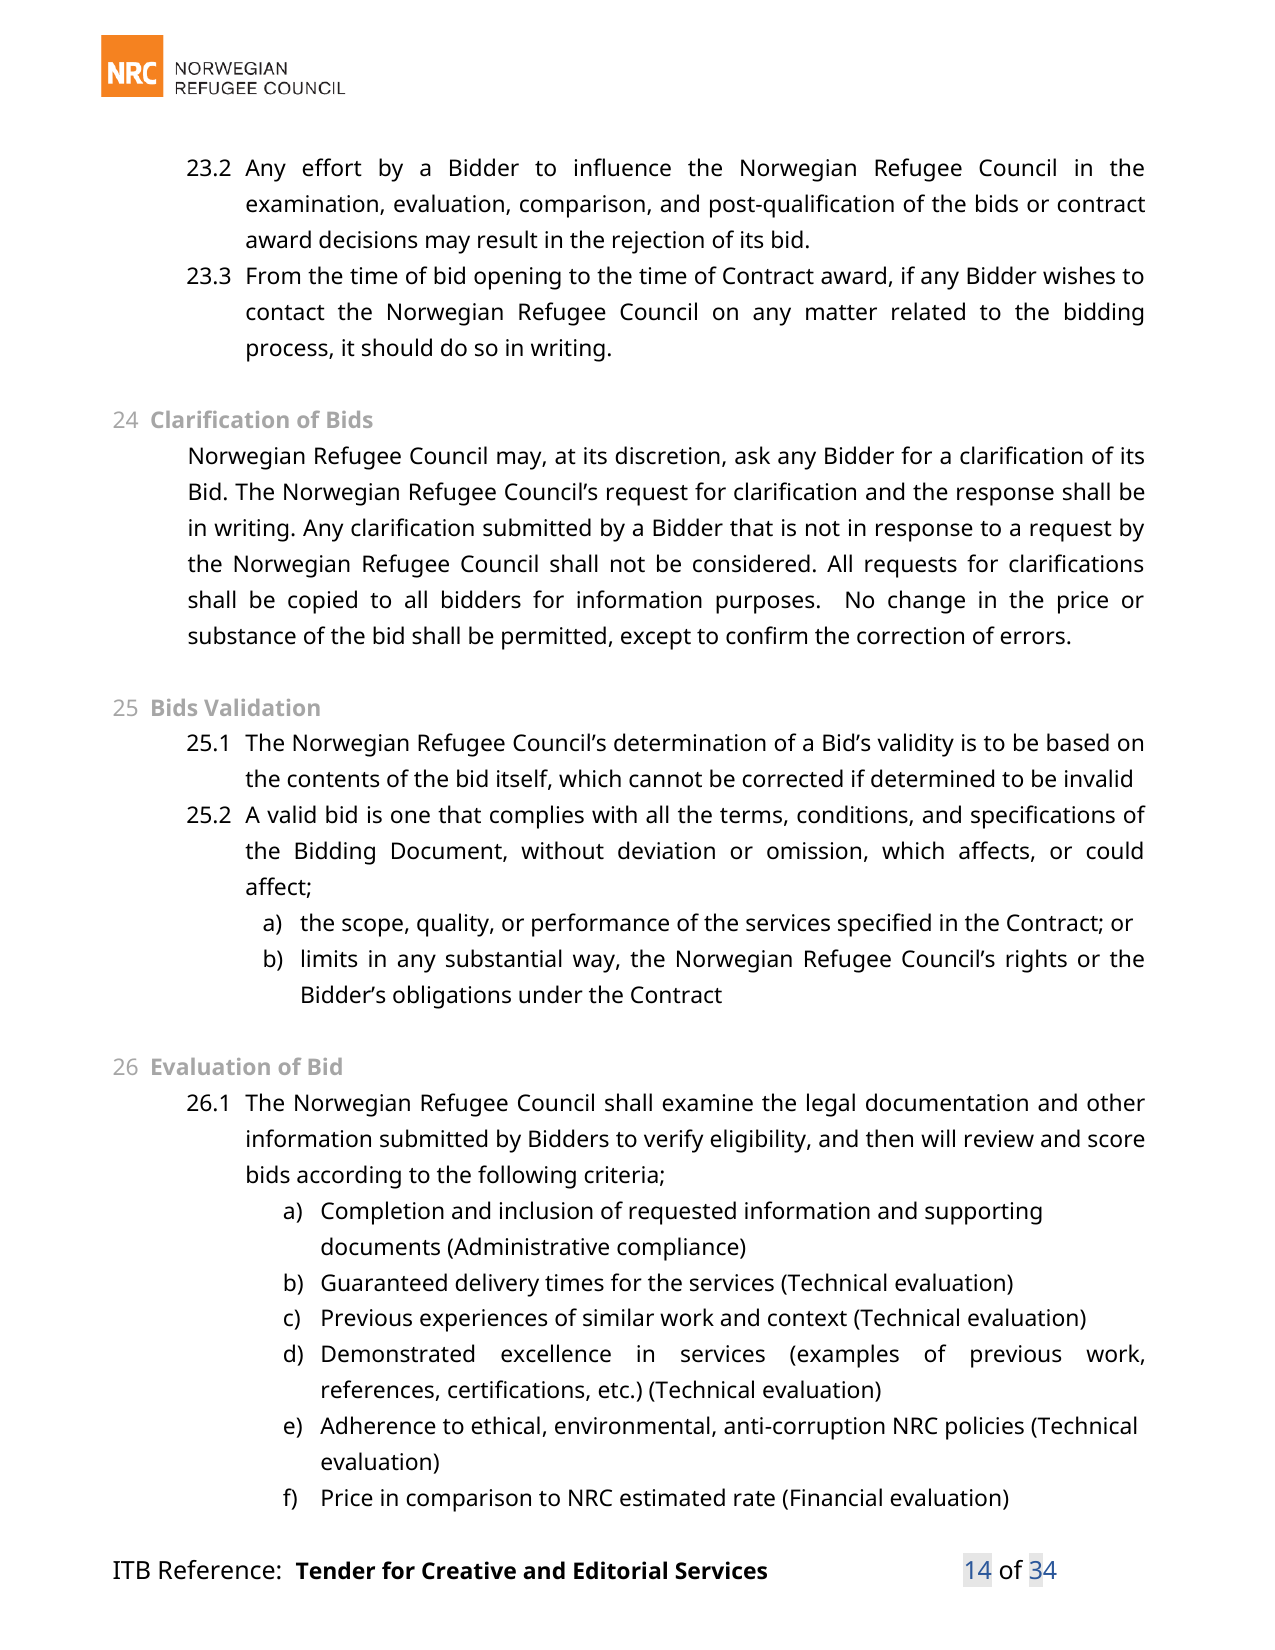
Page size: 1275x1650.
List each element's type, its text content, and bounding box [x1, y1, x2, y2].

list From the time of bid opening to the time of Contract award, if any Bidder wishes to contact the Norwegian Refugee Council on any matter related to the bidding process, it should do so in writing. [186, 260, 1146, 363]
list Guaranteed delivery times for the services (Technical evaluation) [283, 1266, 1146, 1298]
list Demonstrated excellence in services (examples of previous work, references, certifications, etc.) (Technical evaluation) [283, 1338, 1146, 1406]
text Norwegian Refugee Council may, at its discretion, ask any Bidder for a clarification of its Bid. The Norwegian Refugee Council’s request for clarification and the response shall be in writing. Any clarification submitted by a Bidder that is not in response to a request by the Norwegian Refugee Council shall not be considered. All requests for clarifications shall be copied to all bidders for information purposes. No change in the price or substance of the bid shall be permitted, except to confirm the correction of errors. [187, 440, 1146, 651]
list Completion and inclusion of requested information and supporting documents (Administrative compliance) [283, 1194, 1146, 1262]
list Evaluation of Bid [112, 1051, 1146, 1082]
list the scope, quality, or performance of the services specified in the Contract; or [262, 907, 1146, 938]
list Any effort by a Bidder to influence the Norwegian Refugee Council in the examination, evaluation, comparison, and post-qualification of the bids or contract award decisions may result in the rejection of its bid. [186, 152, 1146, 256]
list The Norwegian Refugee Council shall examine the legal documentation and other information submitted by Bidders to verify eligibility, and then will review and score bids according to the following criteria; [186, 1087, 1146, 1190]
list Price in comparison to NRC estimated rate (Financial evaluation) [283, 1482, 1146, 1513]
list The Norwegian Refugee Council’s determination of a Bid’s validity is to be based on the contents of the bid itself, which cannot be corrected if determined to be invalid [186, 727, 1146, 794]
list Adherence to ethical, environmental, anti-corruption NRC policies (Technical evaluation) [283, 1410, 1163, 1477]
list limits in any substantial way, the Norwegian Refugee Council’s rights or the Bidder’s obligations under the Contract [262, 943, 1146, 1010]
list Clarification of Bids [112, 404, 1146, 435]
list Previous experiences of similar work and context (Technical evaluation) [283, 1302, 1146, 1334]
list A valid bid is one that complies with all the terms, conditions, and specifications of the Bidding Document, without deviation or omission, which affects, or could affect; [186, 799, 1146, 902]
picture [101, 35, 346, 97]
list Bids Validation [112, 691, 1146, 723]
